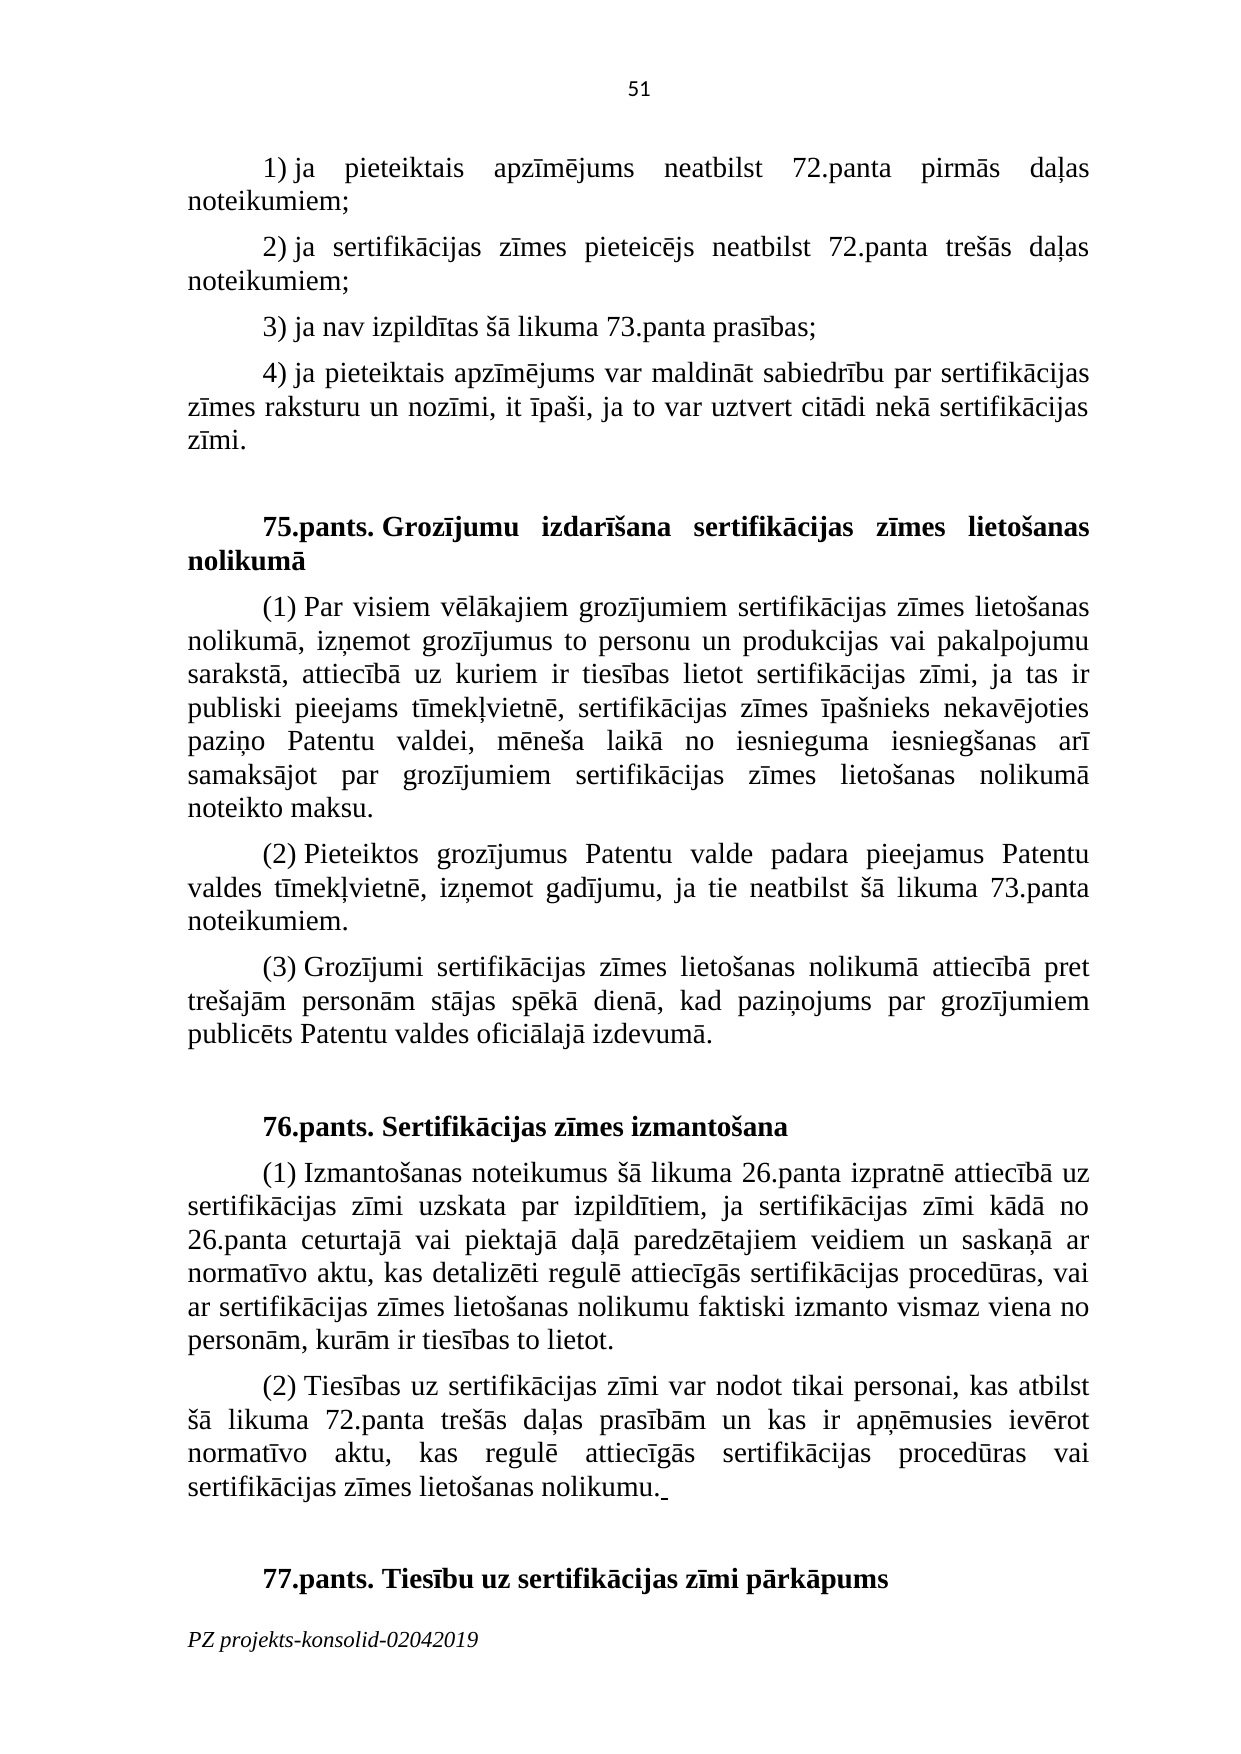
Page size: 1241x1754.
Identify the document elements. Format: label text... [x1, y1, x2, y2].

text 2) ja sertifikācijas zīmes pieteicējs neatbilst 72.panta trešās daļas noteikumiem; [187, 229, 1090, 297]
text 75.pants. Grozījumu izdarīšana sertifikācijas zīmes lietošanas nolikumā [187, 509, 1090, 577]
text (1) Par visiem vēlākajiem grozījumiem sertifikācijas zīmes lietošanas nolikumā, izņemot grozījumus to personu un produkcijas vai pakalpojumu sarakstā, attiecībā uz kuriem ir tiesības lietot sertifikācijas zīmi, ja tas ir publiski pieejams tīmekļvietnē, sertifikācijas zīmes īpašnieks nekavējoties paziņo Patentu valdei, mēneša laikā no iesnieguma iesniegšanas arī samaksājot par grozījumiem sertifikācijas zīmes lietošanas nolikumā noteikto maksu. [187, 589, 1090, 824]
text 3) ja nav izpildītas šā likuma 73.panta prasības; [187, 309, 1090, 343]
text 4) ja pieteiktais apzīmējums var maldināt sabiedrību par sertifikācijas zīmes raksturu un nozīmi, it īpaši, ja to var uztvert citādi nekā sertifikācijas zīmi. [187, 355, 1090, 456]
text 77.pants. Tiesību uz sertifikācijas zīmi pārkāpums [187, 1561, 1090, 1595]
text (2) Pieteiktos grozījumus Patentu valde padara pieejamus Patentu valdes tīmekļvietnē, izņemot gadījumu, ja tie neatbilst šā likuma 73.panta noteikumiem. [187, 836, 1090, 937]
text (2) Tiesības uz sertifikācijas zīmi var nodot tikai personai, kas atbilst šā likuma 72.panta trešās daļas prasībām un kas ir apņēmusies ievērot normatīvo aktu, kas regulē attiecīgās sertifikācijas procedūras vai sertifikācijas zīmes lietošanas nolikumu. [187, 1368, 1090, 1503]
text (3) Grozījumi sertifikācijas zīmes lietošanas nolikumā attiecībā pret trešajām personām stājas spēkā dienā, kad paziņojums par grozījumiem publicēts Patentu valdes oficiālajā izdevumā. [187, 949, 1090, 1050]
text (1) Izmantošanas noteikumus šā likuma 26.panta izpratnē attiecībā uz sertifikācijas zīmi uzskata par izpildītiem, ja sertifikācijas zīmi kādā no 26.panta ceturtajā vai piektajā daļā paredzētajiem veidiem un saskaņā ar normatīvo aktu, kas detalizēti regulē attiecīgās sertifikācijas procedūras, vai ar sertifikācijas zīmes lietošanas nolikumu faktiski izmanto vismaz viena no personām, kurām ir tiesības to lietot. [187, 1155, 1090, 1356]
text 1) ja pieteiktais apzīmējums neatbilst 72.panta pirmās daļas noteikumiem; [187, 150, 1090, 217]
text 76.pants. Sertifikācijas zīmes izmantošana [187, 1109, 1090, 1142]
